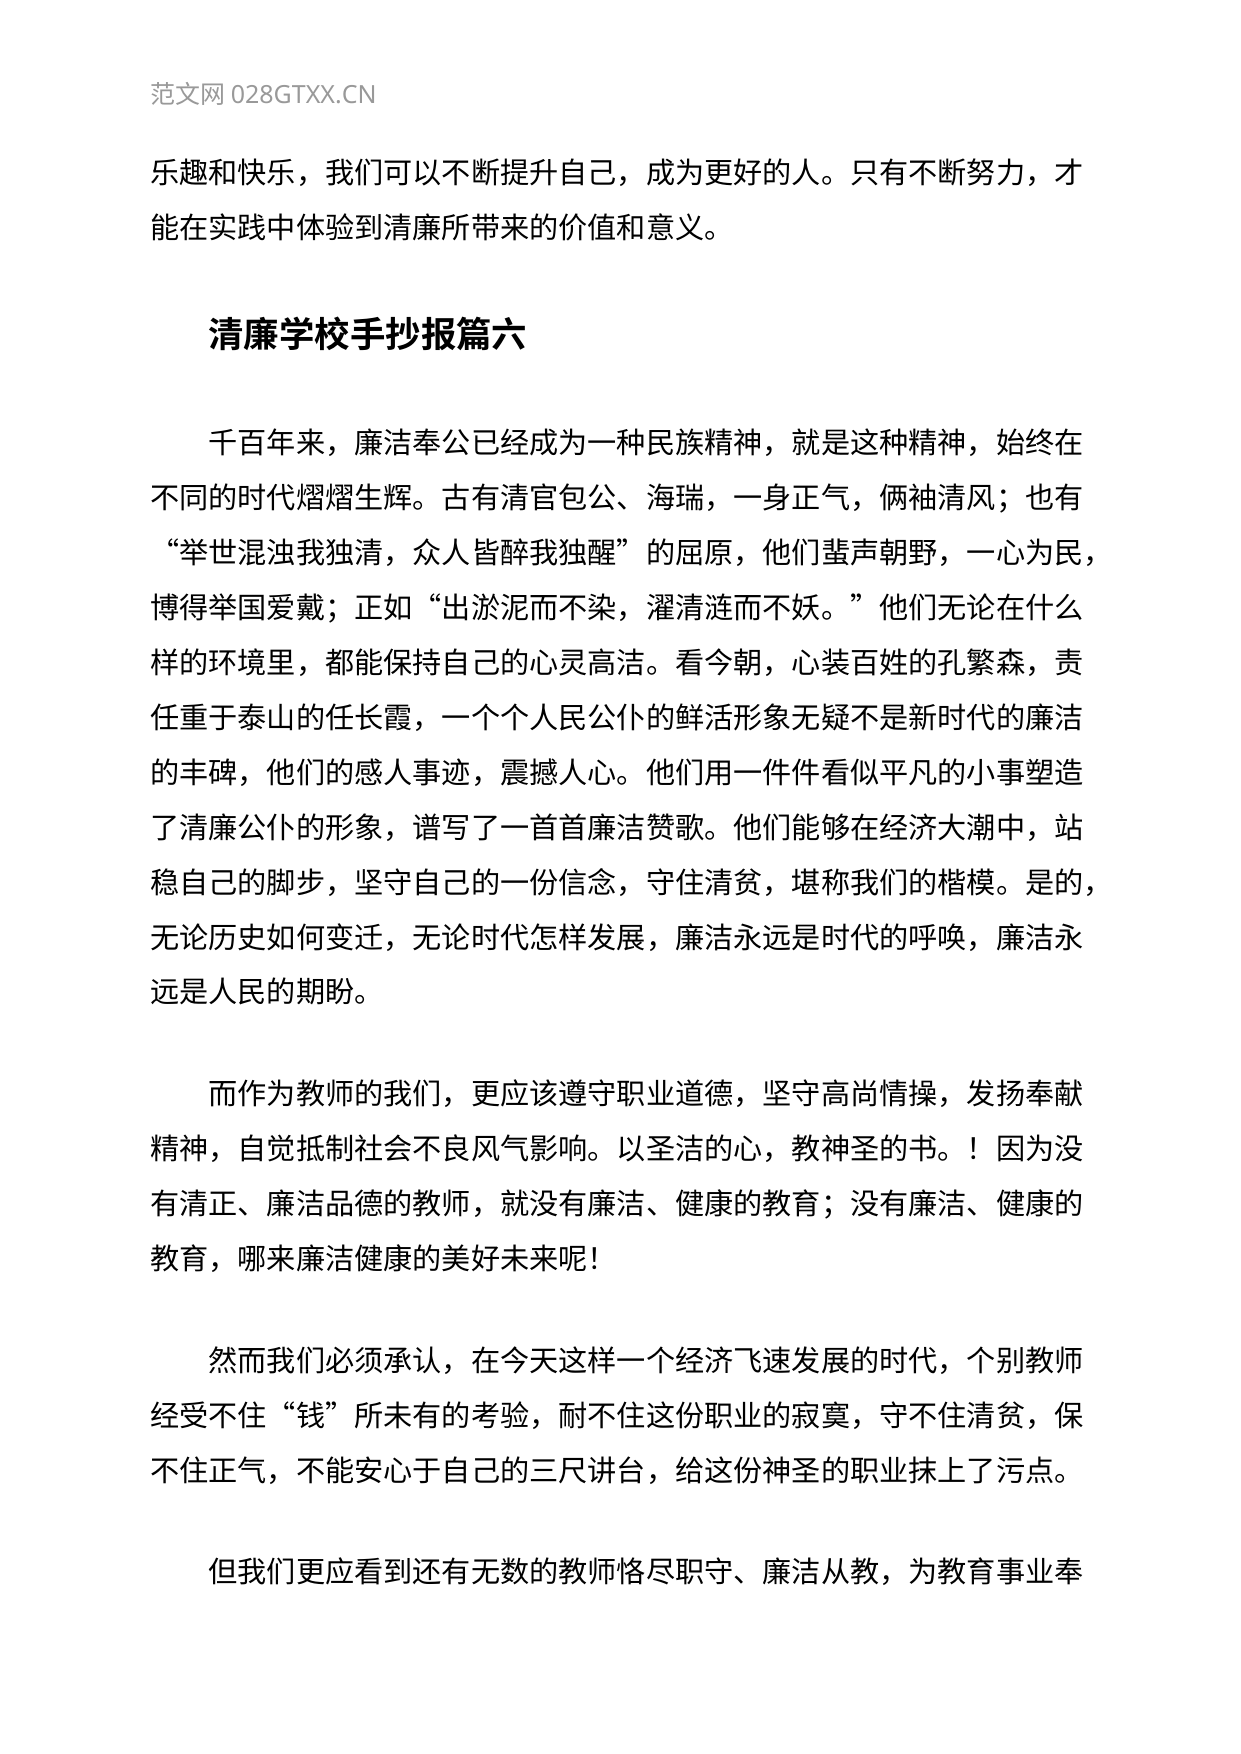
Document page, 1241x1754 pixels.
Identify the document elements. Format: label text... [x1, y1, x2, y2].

text 而作为教师的我们，更应该遵守职业道德，坚守高尚情操，发扬奉献精神，自觉抵制社会不良风气影响。以圣洁的心，教神圣的书。！因为没有清正、廉洁品德的教师，就没有廉洁、健康的教育；没有廉洁、健康的教育，哪来廉洁健康的美好未来呢！ [150, 1071, 1090, 1278]
text 清廉学校手抄报篇六 [150, 307, 1090, 358]
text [150, 150, 1090, 247]
text 千百年来，廉洁奉公已经成为一种民族精神，就是这种精神，始终在不同的时代熠熠生辉。古有清官包公、海瑞，一身正气，俩袖清风；也有“举世混浊我独清，众人皆醉我独醒”的屈原，他们蜚声朝野，一心为民，博得举国爱戴；正如“出淤泥而不染，濯清涟而不妖。”他们无论在什么样的环境里，都能保持自己的心灵高洁。看今朝，心装百姓的孔繁森，责任重于泰山的任长霞，一个个人民公仆的鲜活形象无疑不是新时代的廉洁的丰碑，他们的感人事迹，震撼人心。他们用一件件看似平凡的小事塑造了清廉公仆的形象，谱写了一首首廉洁赞歌。他们能够在经济大潮中，站稳自己的脚步，坚守自己的一份信念，守住清贫，堪称我们的楷模。是的，无论历史如何变迁，无论时代怎样发展，廉洁永远是时代的呼唤，廉洁永远是人民的期盼。 [150, 420, 1090, 1011]
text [150, 1549, 1090, 1591]
text 然而我们必须承认，在今天这样一个经济飞速发展的时代，个别教师经受不住“钱”所未有的考验，耐不住这份职业的寂寞，守不住清贫，保不住正气，不能安心于自己的三尺讲台，给这份神圣的职业抹上了污点。 [150, 1337, 1090, 1489]
